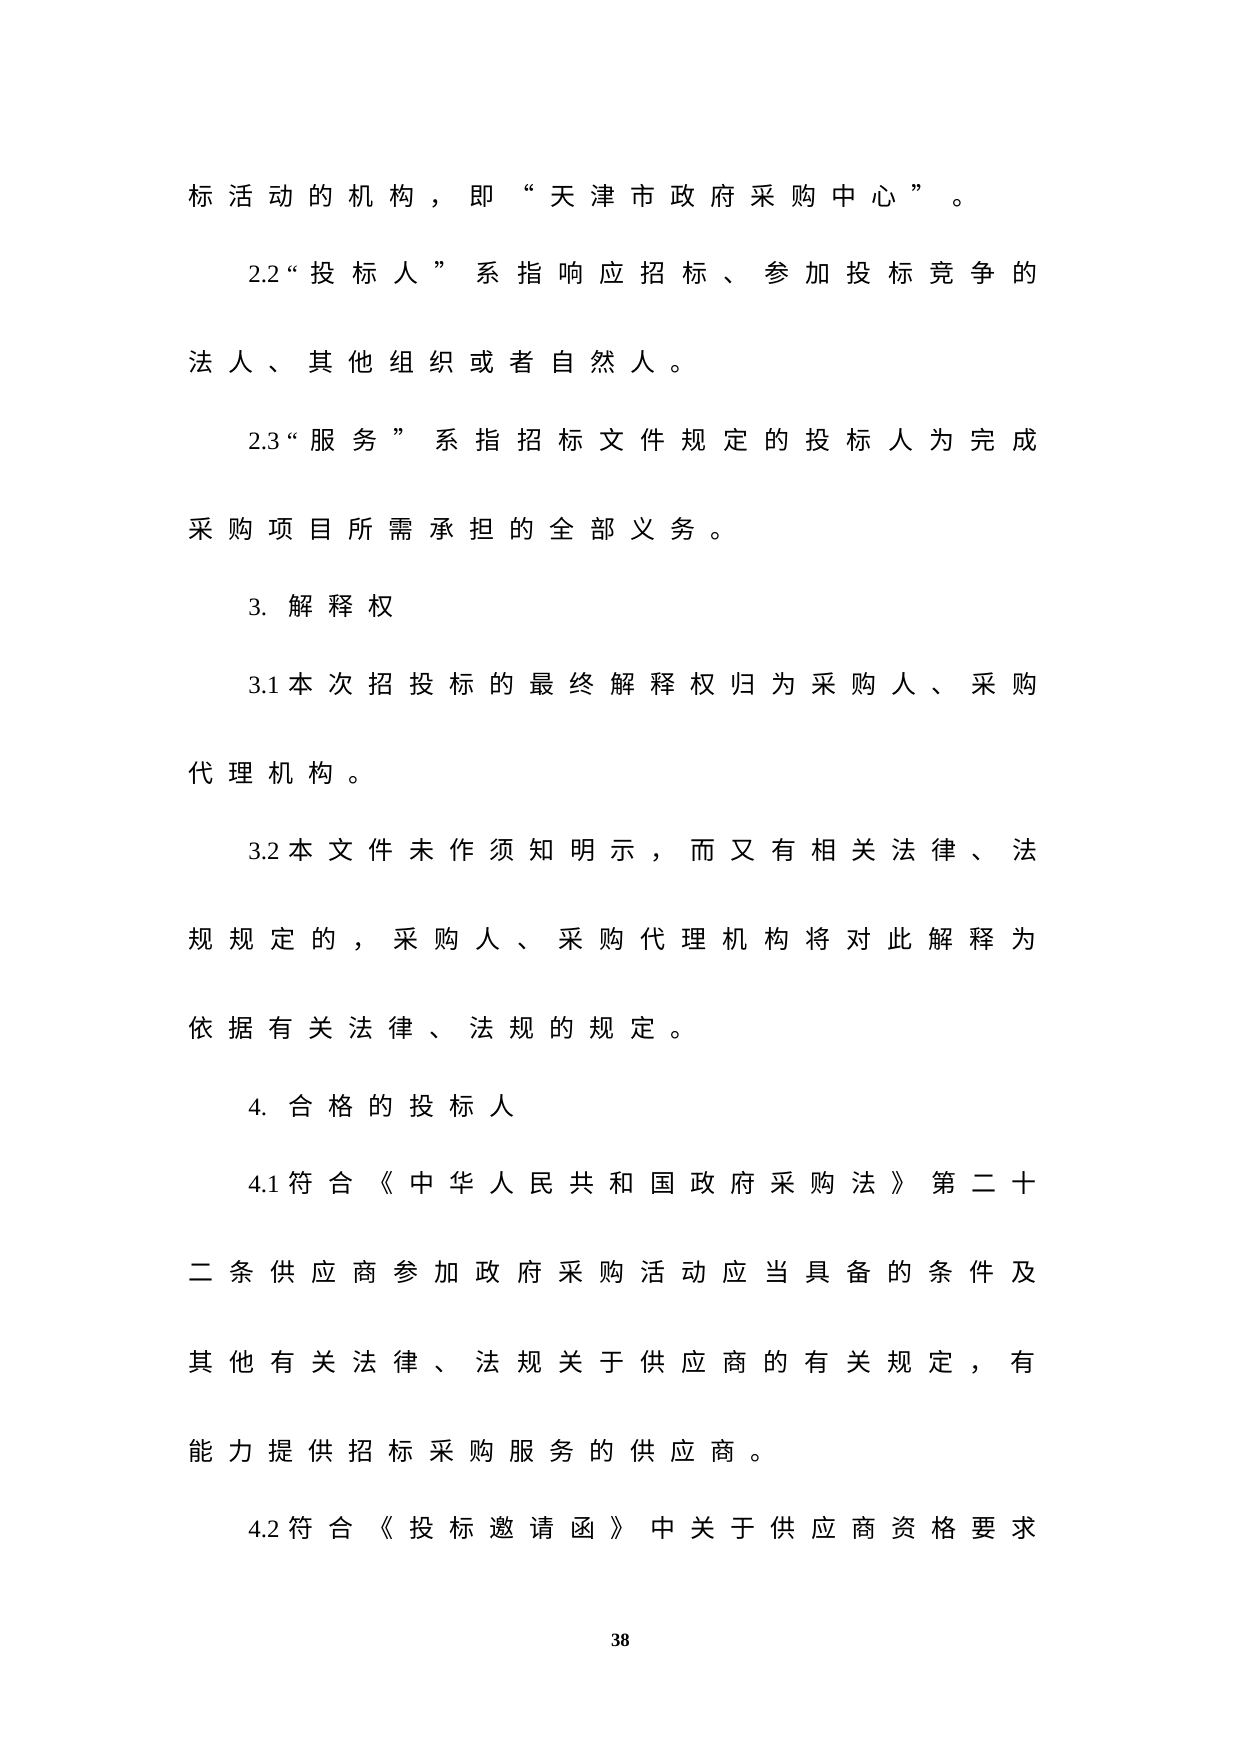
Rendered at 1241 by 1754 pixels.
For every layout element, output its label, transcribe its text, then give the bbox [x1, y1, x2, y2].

text 4.1 符合《中华人民共和国政府采购法》第二十二条供应商参加政府采购活动应当具备的条件及其他有关法律、法规关于供应商的有关规定，有能力提供招标采购服务的供应商。 [188, 1152, 1052, 1479]
text 3. 解释权 [188, 575, 1052, 634]
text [188, 164, 1052, 224]
text 3.2 本文件未作须知明示，而又有相关法律、法规规定的，采购人、采购代理机构将对此解释为依据有关法律、法规的规定。 [188, 819, 1052, 1057]
text 4. 合格的投标人 [188, 1075, 1052, 1134]
text 2.3 “服务”系指招标文件规定的投标人为完成采购项目所需承担的全部义务。 [188, 408, 1052, 557]
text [188, 1497, 1052, 1556]
text 2.2 “投标人”系指响应招标、参加投标竞争的法人、其他组织或者自然人。 [188, 242, 1052, 390]
text 3.1 本次招投标的最终解释权归为采购人、采购代理机构。 [188, 653, 1052, 801]
